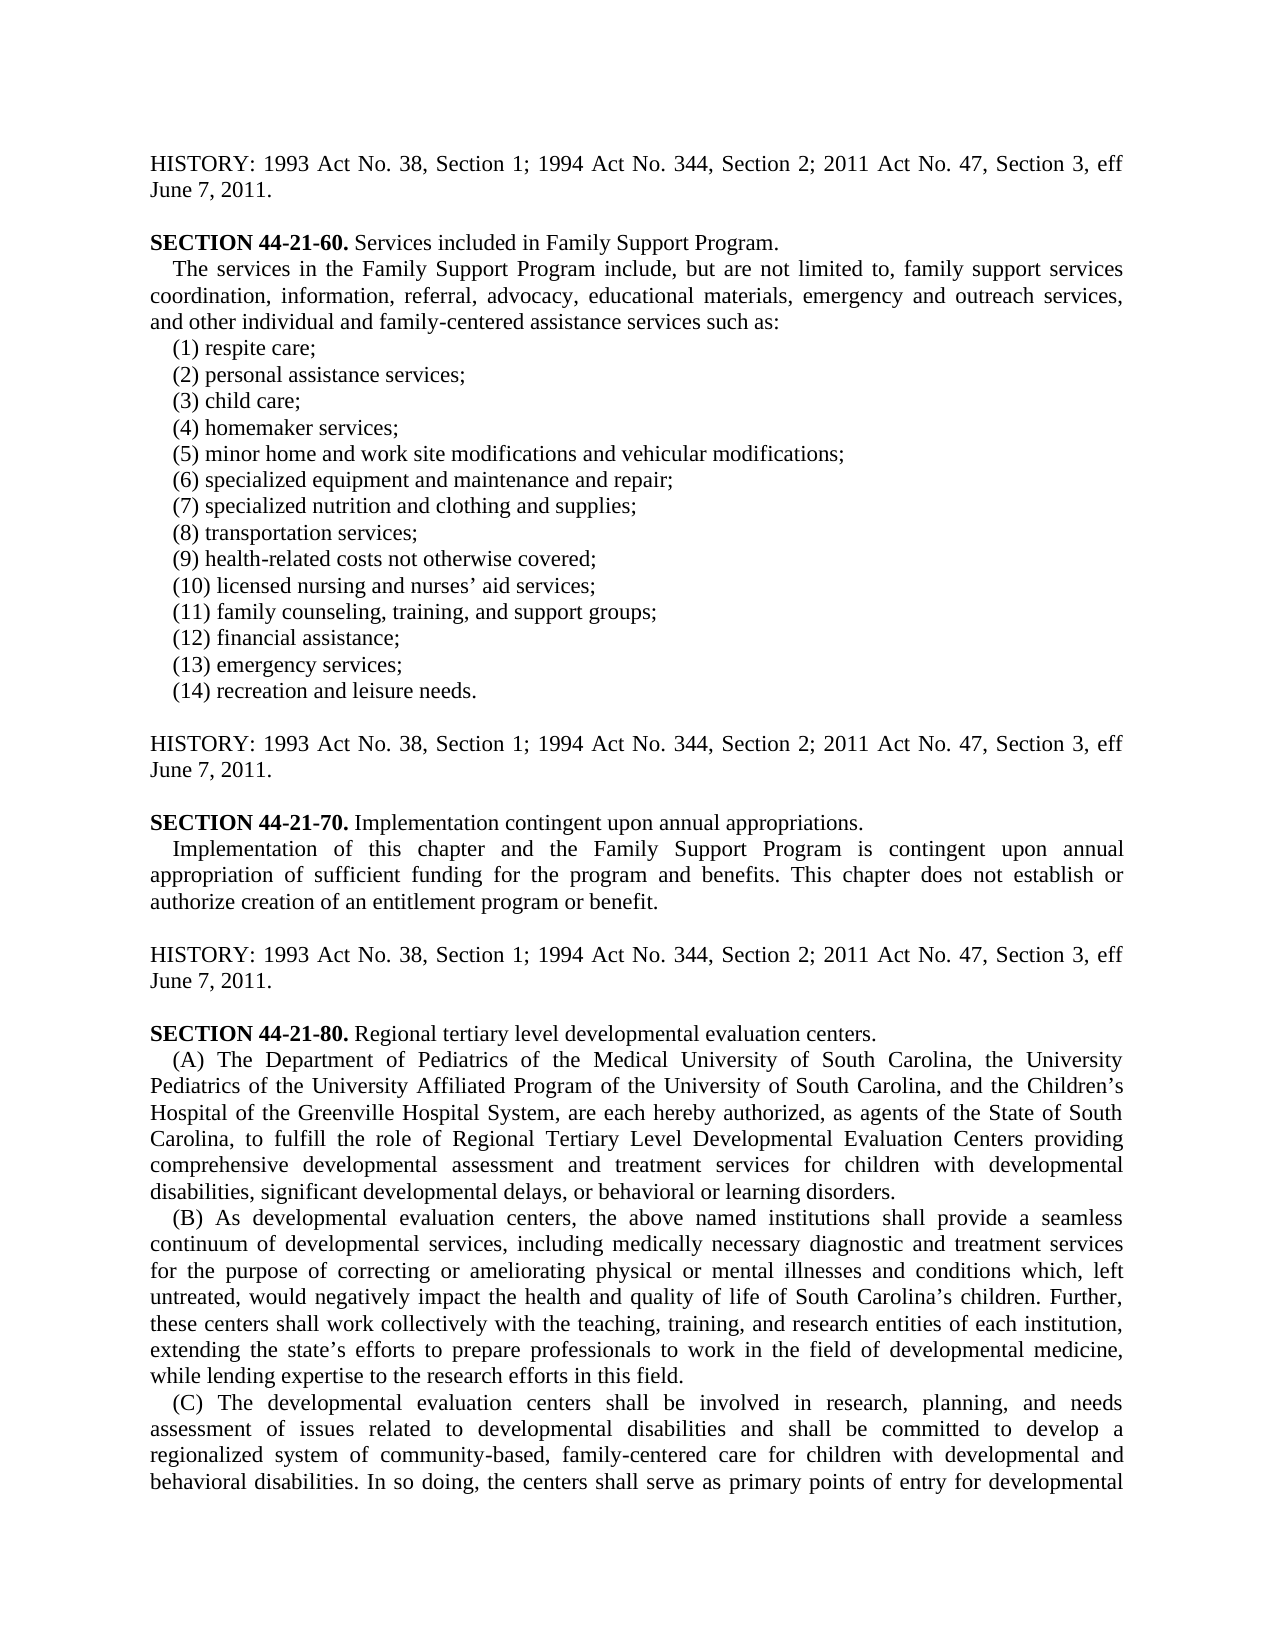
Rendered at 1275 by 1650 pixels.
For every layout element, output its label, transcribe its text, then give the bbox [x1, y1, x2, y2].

text SECTION 44-21-60. Services included in Family Support Program. [150, 229, 1125, 255]
text SECTION 44-21-70. Implementation contingent upon annual appropriations. [150, 809, 1125, 835]
text (14) recreation and leisure needs. [150, 677, 1125, 703]
text (13) emergency services; [150, 651, 1125, 677]
text (9) health-related costs not otherwise covered; [150, 545, 1125, 572]
text The services in the Family Support Program include, but are not limited to, family support services coordination, information, referral, advocacy, educational materials, emergency and outreach services, and other individual and family-centered assistance services such as: [150, 255, 1125, 334]
text (8) transportation services; [150, 519, 1125, 545]
text HISTORY: 1993 Act No. 38, Section 1; 1994 Act No. 344, Section 2; 2011 Act No. 47, Section 3, eff June 7, 2011. [150, 150, 1125, 203]
text (12) financial assistance; [150, 624, 1125, 651]
text (A) The Department of Pediatrics of the Medical University of South Carolina, the University Pediatrics of the University Affiliated Program of the University of South Carolina, and the Children’s Hospital of the Greenville Hospital System, are each hereby authorized, as agents of the State of South Carolina, to fulfill the role of Regional Tertiary Level Developmental Evaluation Centers providing comprehensive developmental assessment and treatment services for children with developmental disabilities, significant developmental delays, or behavioral or learning disorders. [150, 1046, 1125, 1204]
text SECTION 44-21-80. Regional tertiary level developmental evaluation centers. [150, 1020, 1125, 1046]
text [150, 1389, 1125, 1494]
text (1) respite care; [150, 334, 1125, 361]
text (7) specialized nutrition and clothing and supplies; [150, 493, 1125, 519]
text (6) specialized equipment and maintenance and repair; [150, 466, 1125, 493]
text (11) family counseling, training, and support groups; [150, 598, 1125, 624]
text HISTORY: 1993 Act No. 38, Section 1; 1994 Act No. 344, Section 2; 2011 Act No. 47, Section 3, eff June 7, 2011. [150, 730, 1125, 782]
text (B) As developmental evaluation centers, the above named institutions shall provide a seamless continuum of developmental services, including medically necessary diagnostic and treatment services for the purpose of correcting or ameliorating physical or mental illnesses and conditions which, left untreated, would negatively impact the health and quality of life of South Carolina’s children. Further, these centers shall work collectively with the teaching, training, and research entities of each institution, extending the state’s efforts to prepare professionals to work in the field of developmental medicine, while lending expertise to the research efforts in this field. [150, 1204, 1125, 1389]
text HISTORY: 1993 Act No. 38, Section 1; 1994 Act No. 344, Section 2; 2011 Act No. 47, Section 3, eff June 7, 2011. [150, 941, 1125, 993]
text (2) personal assistance services; [150, 361, 1125, 387]
text (10) licensed nursing and nurses’ aid services; [150, 572, 1125, 598]
text (4) homemaker services; [150, 413, 1125, 440]
text (5) minor home and work site modifications and vehicular modifications; [150, 440, 1125, 466]
text (3) child care; [150, 387, 1125, 413]
text Implementation of this chapter and the Family Support Program is contingent upon annual appropriation of sufficient funding for the program and benefits. This chapter does not establish or authorize creation of an entitlement program or benefit. [150, 835, 1125, 914]
